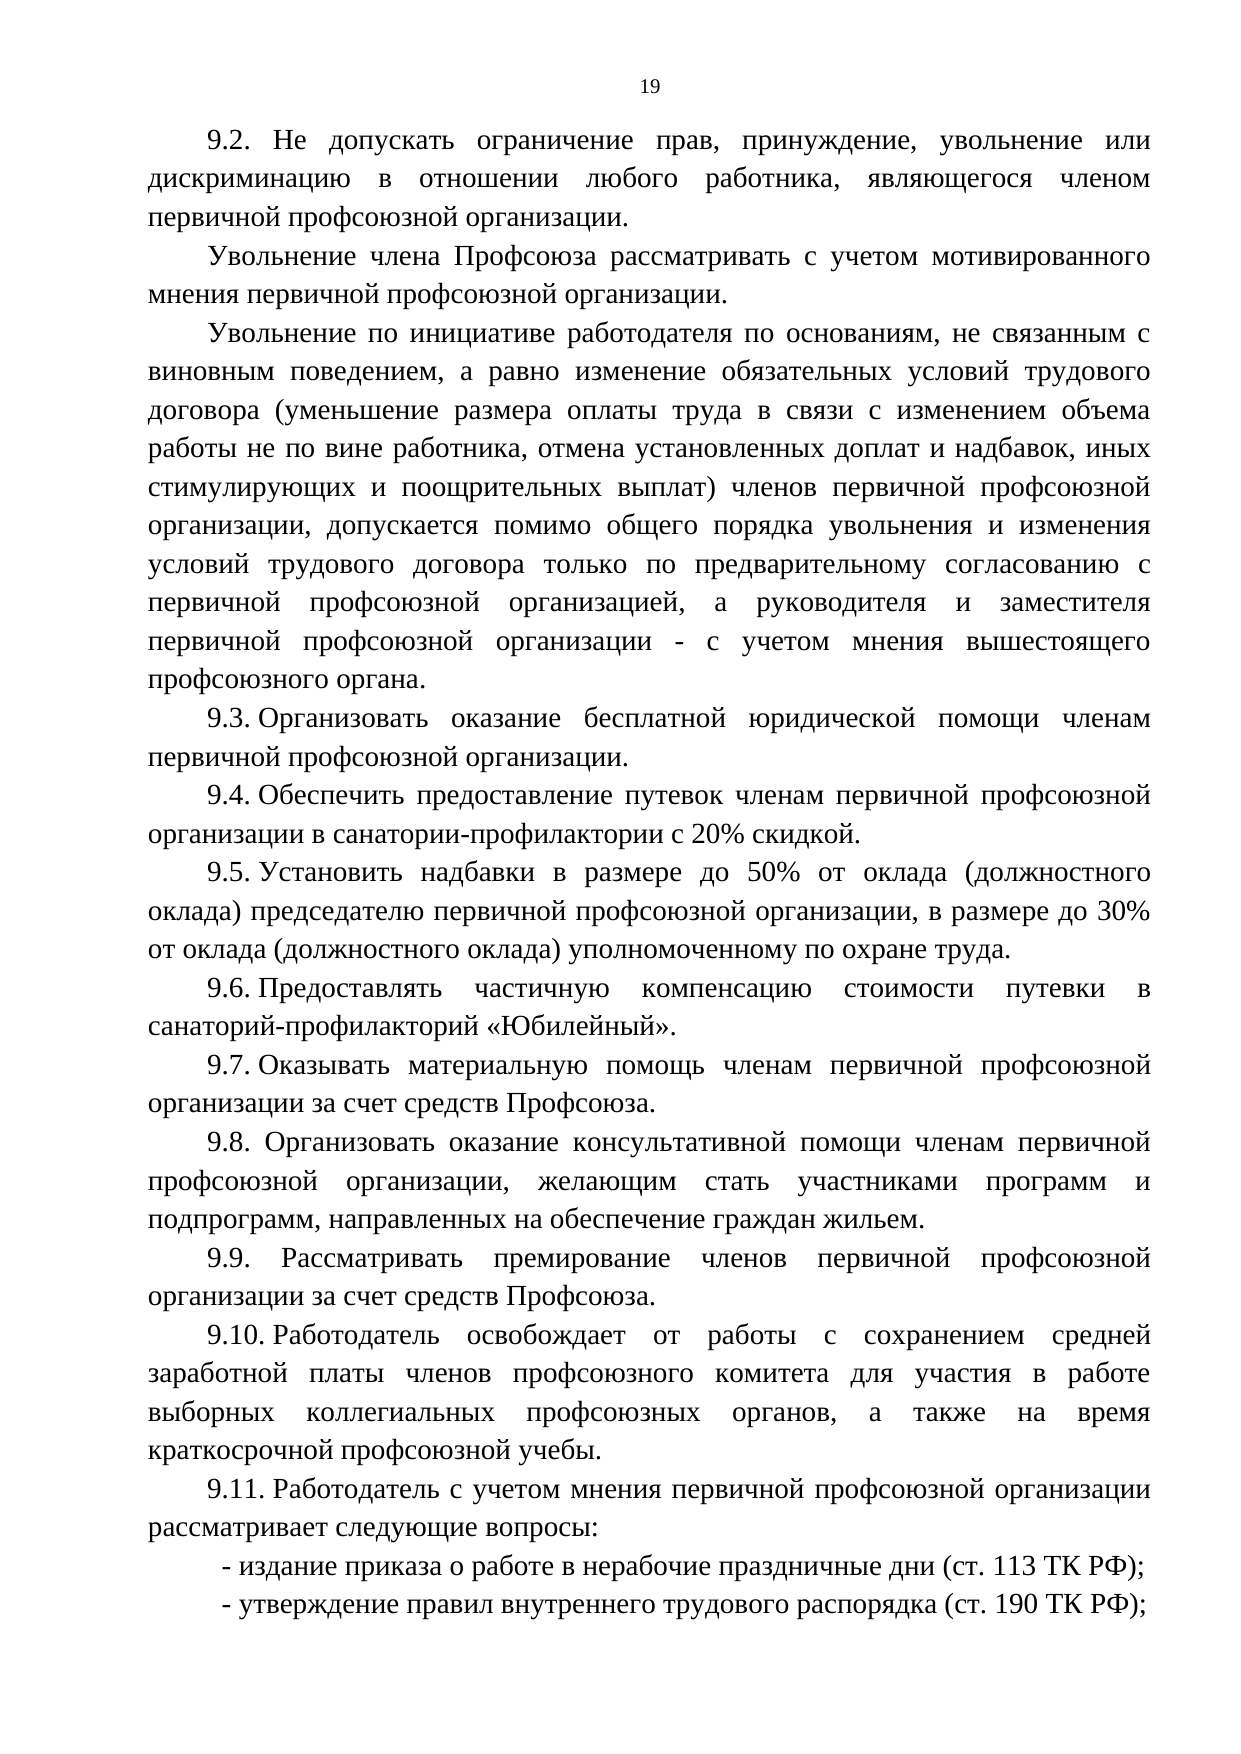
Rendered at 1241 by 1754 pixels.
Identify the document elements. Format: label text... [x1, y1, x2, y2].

text 9.8. Организовать оказание консультативной помощи членам первичной профсоюзной организации, желающим стать участниками программ и подпрограмм, направленных на обеспечение граждан жильем. [148, 1124, 1152, 1235]
text Увольнение по инициативе работодателя по основаниям, не связанным с виновным поведением, а равно изменение обязательных условий трудового договора (уменьшение размера оплаты труда в связи с изменением объема работы не по вине работника, отмена установленных доплат и надбавок, иных стимулирующих и поощрительных выплат) членов первичной профсоюзной организации, допускается помимо общего порядка увольнения и изменения условий трудового договора только по предварительному согласованию с первичной профсоюзной организацией, а руководителя и заместителя первичной профсоюзной организации - с учетом мнения вышестоящего профсоюзного органа. [148, 315, 1152, 695]
text 9.3. Организовать оказание бесплатной юридической помощи членам первичной профсоюзной организации. [148, 700, 1152, 772]
text Увольнение члена Профсоюза рассматривать с учетом мотивированного мнения первичной профсоюзной организации. [148, 238, 1152, 310]
text 9.7. Оказывать материальную помощь членам первичной профсоюзной организации за счет средств Профсоюза. [148, 1047, 1152, 1119]
text 9.10. Работодатель освобождает от работы с сохранением средней заработной платы членов профсоюзного комитета для участия в работе выборных коллегиальных профсоюзных органов, а также на время краткосрочной профсоюзной учебы. [148, 1317, 1152, 1466]
text 9.9. Рассматривать премирование членов первичной профсоюзной организации за счет средств Профсоюза. [148, 1240, 1152, 1312]
text 9.2. Не допускать ограничение прав, принуждение, увольнение или дискриминацию в отношении любого работника, являющегося членом первичной профсоюзной организации. [148, 122, 1152, 233]
text 9.5. Установить надбавки в размере до 50% от оклада (должностного оклада) председателю первичной профсоюзной организации, в размере до 30% от оклада (должностного оклада) уполномоченному по охране труда. [148, 854, 1152, 965]
text 9.11. Работодатель с учетом мнения первичной профсоюзной организации рассматривает следующие вопросы: [148, 1471, 1152, 1543]
text - издание приказа о работе в нерабочие праздничные дни (ст. 113 ТК РФ); [148, 1548, 1152, 1582]
text - утверждение правил внутреннего трудового распорядка (ст. 190 ТК РФ); [148, 1587, 1152, 1620]
text 9.4. Обеспечить предоставление путевок членам первичной профсоюзной организации в санатории-профилактории с 20% скидкой. [148, 777, 1152, 849]
text 9.6. Предоставлять частичную компенсацию стоимости путевки в санаторий-профилакторий «Юбилейный». [148, 970, 1152, 1042]
